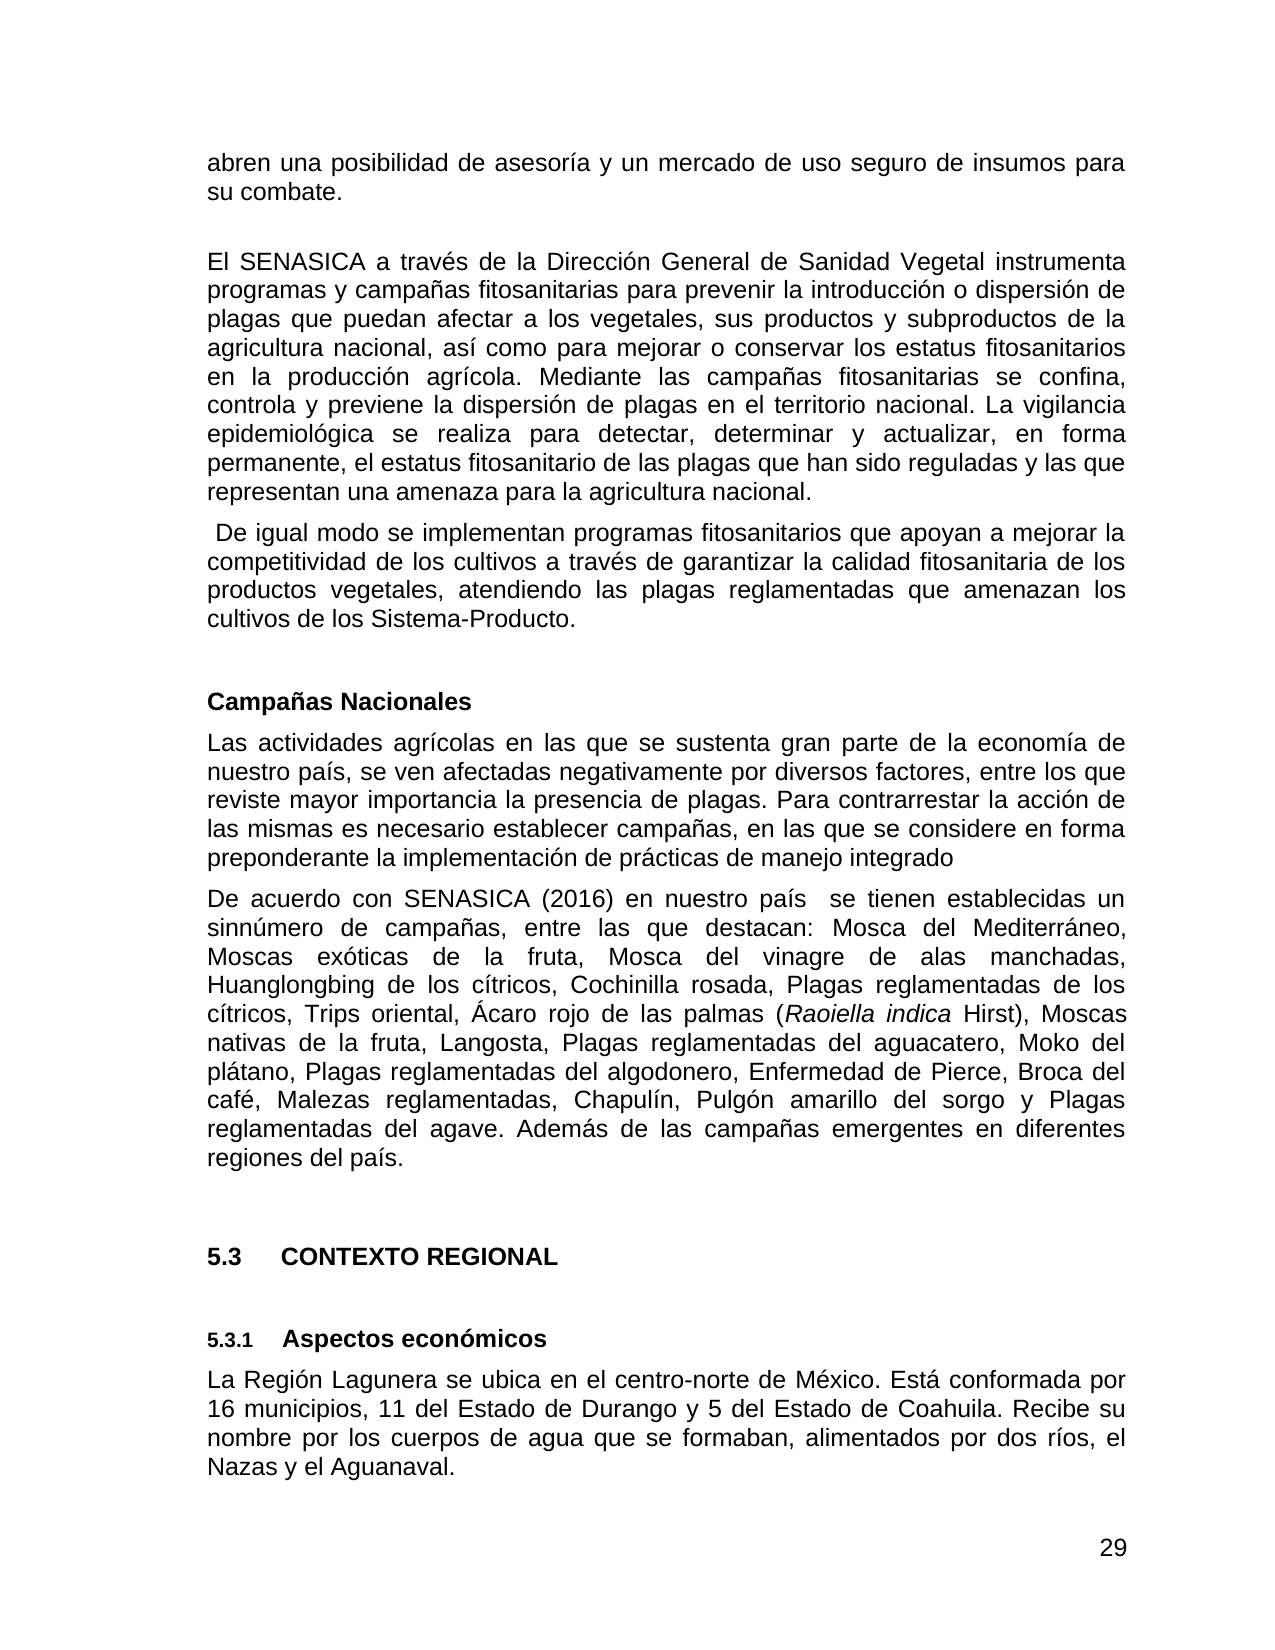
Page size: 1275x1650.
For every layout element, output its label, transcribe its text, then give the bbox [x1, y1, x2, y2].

text 5.3 CONTEXTO REGIONAL [207, 1241, 1127, 1270]
text El SENASICA a través de la Dirección General de Sanidad Vegetal instrumenta programas y campañas fitosanitarias para prevenir la introducción o dispersión de plagas que puedan afectar a los vegetales, sus productos y subproductos de la agricultura nacional, así como para mejorar o conservar los estatus fitosanitarios en la producción agrícola. Mediante las campañas fitosanitarias se confina, controla y previene la dispersión de plagas en el territorio nacional. La vigilancia epidemiológica se realiza para detectar, determinar y actualizar, en forma permanente, el estatus fitosanitario de las plagas que han sido reguladas y las que representan una amenaza para la agricultura nacional. [207, 246, 1127, 505]
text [207, 148, 1127, 205]
subtitle Campañas Nacionales [207, 686, 1127, 715]
text De igual modo se implementan programas fitosanitarios que apoyan a mejorar la competitividad de los cultivos a través de garantizar la calidad fitosanitaria de los productos vegetales, atendiendo las plagas reglamentadas que amenazan los cultivos de los Sistema-Producto. [207, 518, 1127, 633]
list Aspectos económicos [207, 1324, 1127, 1353]
text Las actividades agrícolas en las que se sustenta gran parte de la economía de nuestro país, se ven afectadas negativamente por diversos factores, entre los que reviste mayor importancia la presencia de plagas. Para contrarrestar la acción de las mismas es necesario establecer campañas, en las que se considere en forma preponderante la implementación de prácticas de manejo integrado [207, 728, 1127, 871]
text De acuerdo con SENASICA (2016) en nuestro país se tienen establecidas un sinnúmero de campañas, entre las que destacan: Mosca del Mediterráneo, Moscas exóticas de la fruta, Mosca del vinagre de alas manchadas, Huanglongbing de los cítricos, Cochinilla rosada, Plagas reglamentadas de los cítricos, Trips oriental, Ácaro rojo de las palmas (Raoiella indica Hirst), Moscas nativas de la fruta, Langosta, Plagas reglamentadas del aguacatero, Moko del plátano, Plagas reglamentadas del algodonero, Enfermedad de Pierce, Broca del café, Malezas reglamentadas, Chapulín, Pulgón amarillo del sorgo y Plagas reglamentadas del agave. Además de las campañas emergentes en diferentes regiones del país. [207, 884, 1127, 1171]
text La Región Lagunera se ubica en el centro-norte de México. Está conformada por 16 municipios, 11 del Estado de Durango y 5 del Estado de Coahuila. Recibe su nombre por los cuerpos de agua que se formaban, alimentados por dos ríos, el Nazas y el Aguanaval. [207, 1365, 1127, 1480]
